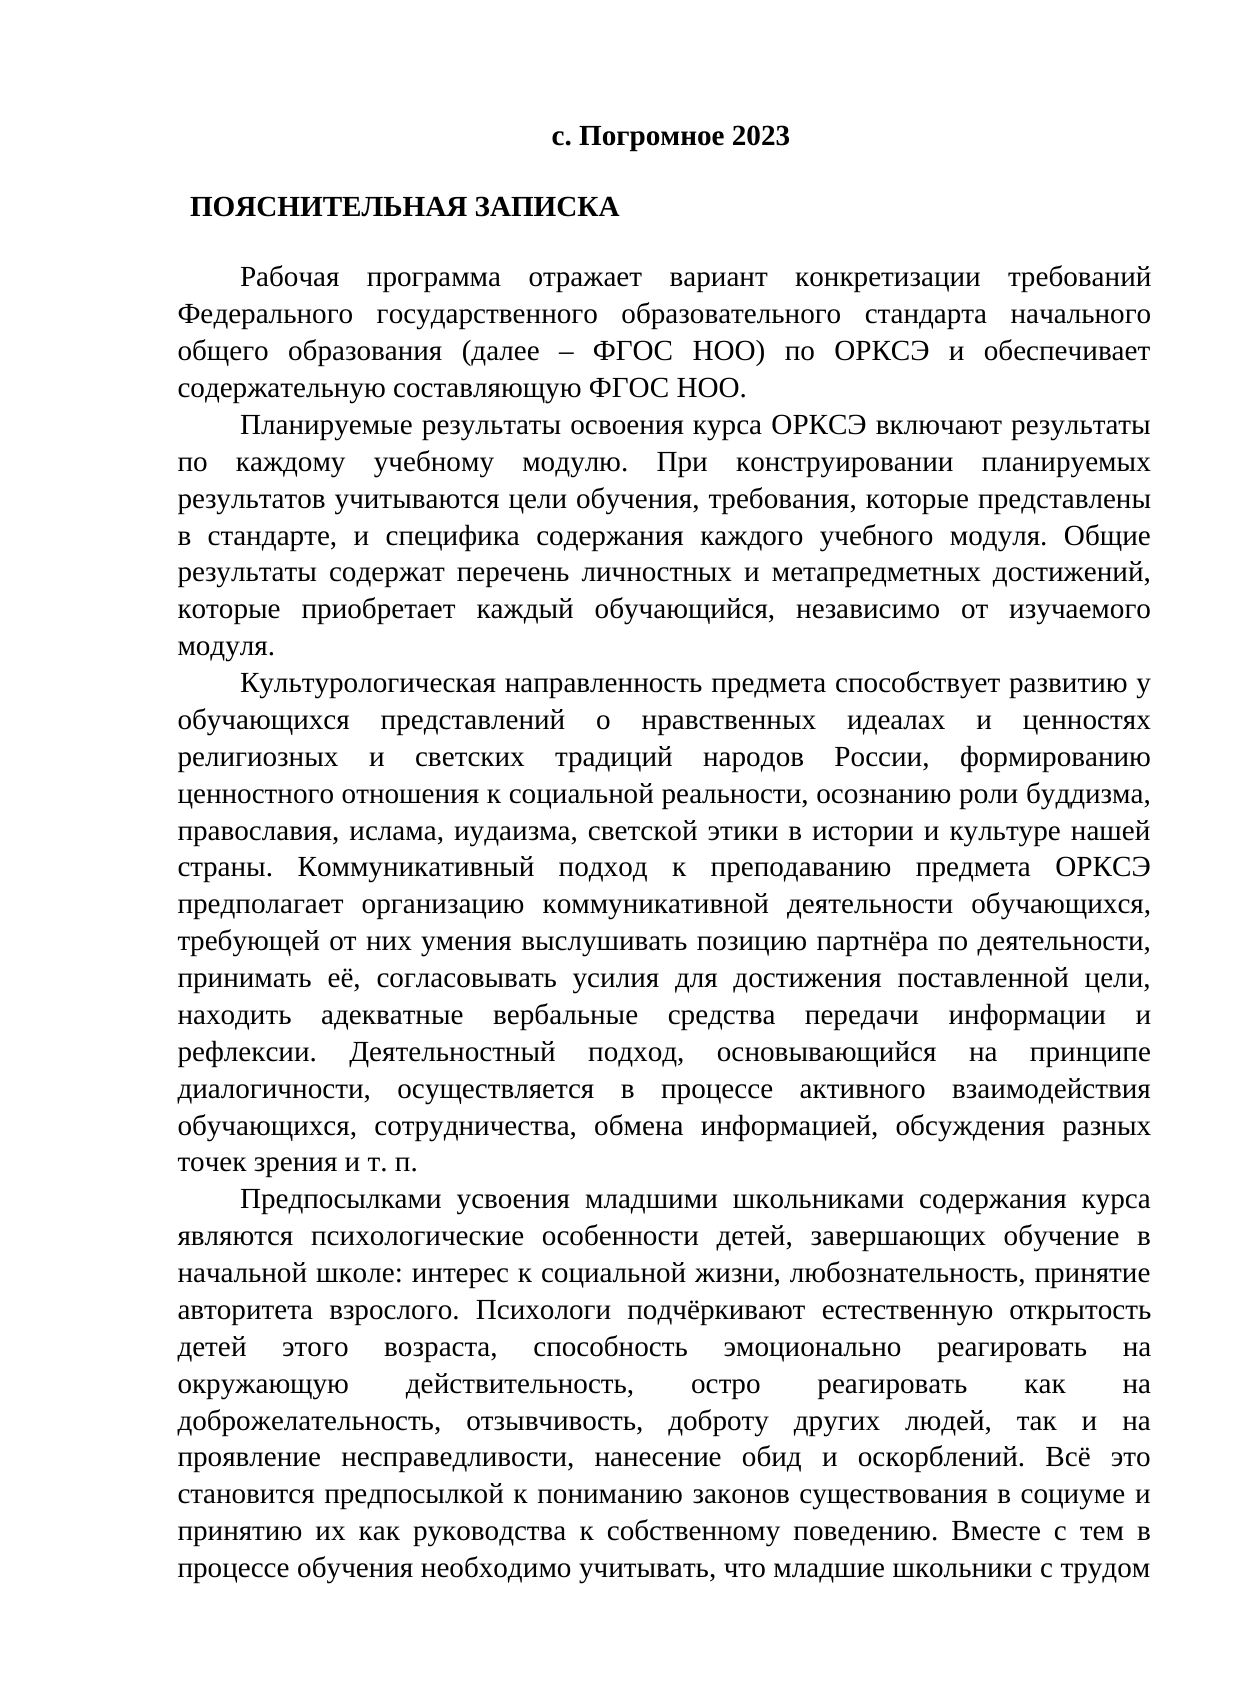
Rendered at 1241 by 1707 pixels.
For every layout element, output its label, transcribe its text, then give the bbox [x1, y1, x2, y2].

text ​с. Погромное‌ 2023‌​ [190, 118, 1152, 152]
text ​ПОЯСНИТЕЛЬНАЯ ЗАПИСКА [190, 189, 1152, 222]
text Культурологическая направленность предмета способствует развитию у обучающихся представлений о нравственных идеалах и ценностях религиозных и светских традиций народов России, формированию ценностного отношения к социальной реальности, осознанию роли буддизма, православия, ислама, иудаизма, светской этики в истории и культуре нашей страны. Коммуникативный подход к преподаванию предмета ОРКСЭ предполагает организацию коммуникативной деятельности обучающихся, требующей от них умения выслушивать позицию партнёра по деятельности, принимать её, согласовывать усилия для достижения поставленной цели, находить адекватные вербальные средства передачи информации и рефлексии. Деятельностный подход, основывающийся на принципе диалогичности, осуществляется в процессе активного взаимодействия обучающихся, сотрудничества, обмена информацией, обсуждения разных точек зрения и т. п. [177, 665, 1152, 1178]
text Рабочая программа отражает вариант конкретизации требований Федерального государственного образовательного стандарта начального общего образования (далее – ФГОС НОО) по ОРКСЭ и обеспечивает содержательную составляющую ФГОС НОО. [177, 259, 1152, 404]
text Планируемые результаты освоения курса ОРКСЭ включают результаты по каждому учебному модулю. При конструировании планируемых результатов учитываются цели обучения, требования, которые представлены в стандарте, и специфика содержания каждого учебного модуля. Общие результаты содержат перечень личностных и метапредметных достижений, которые приобретает каждый обучающийся, независимо от изучаемого модуля. [177, 407, 1152, 662]
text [177, 1181, 1152, 1584]
